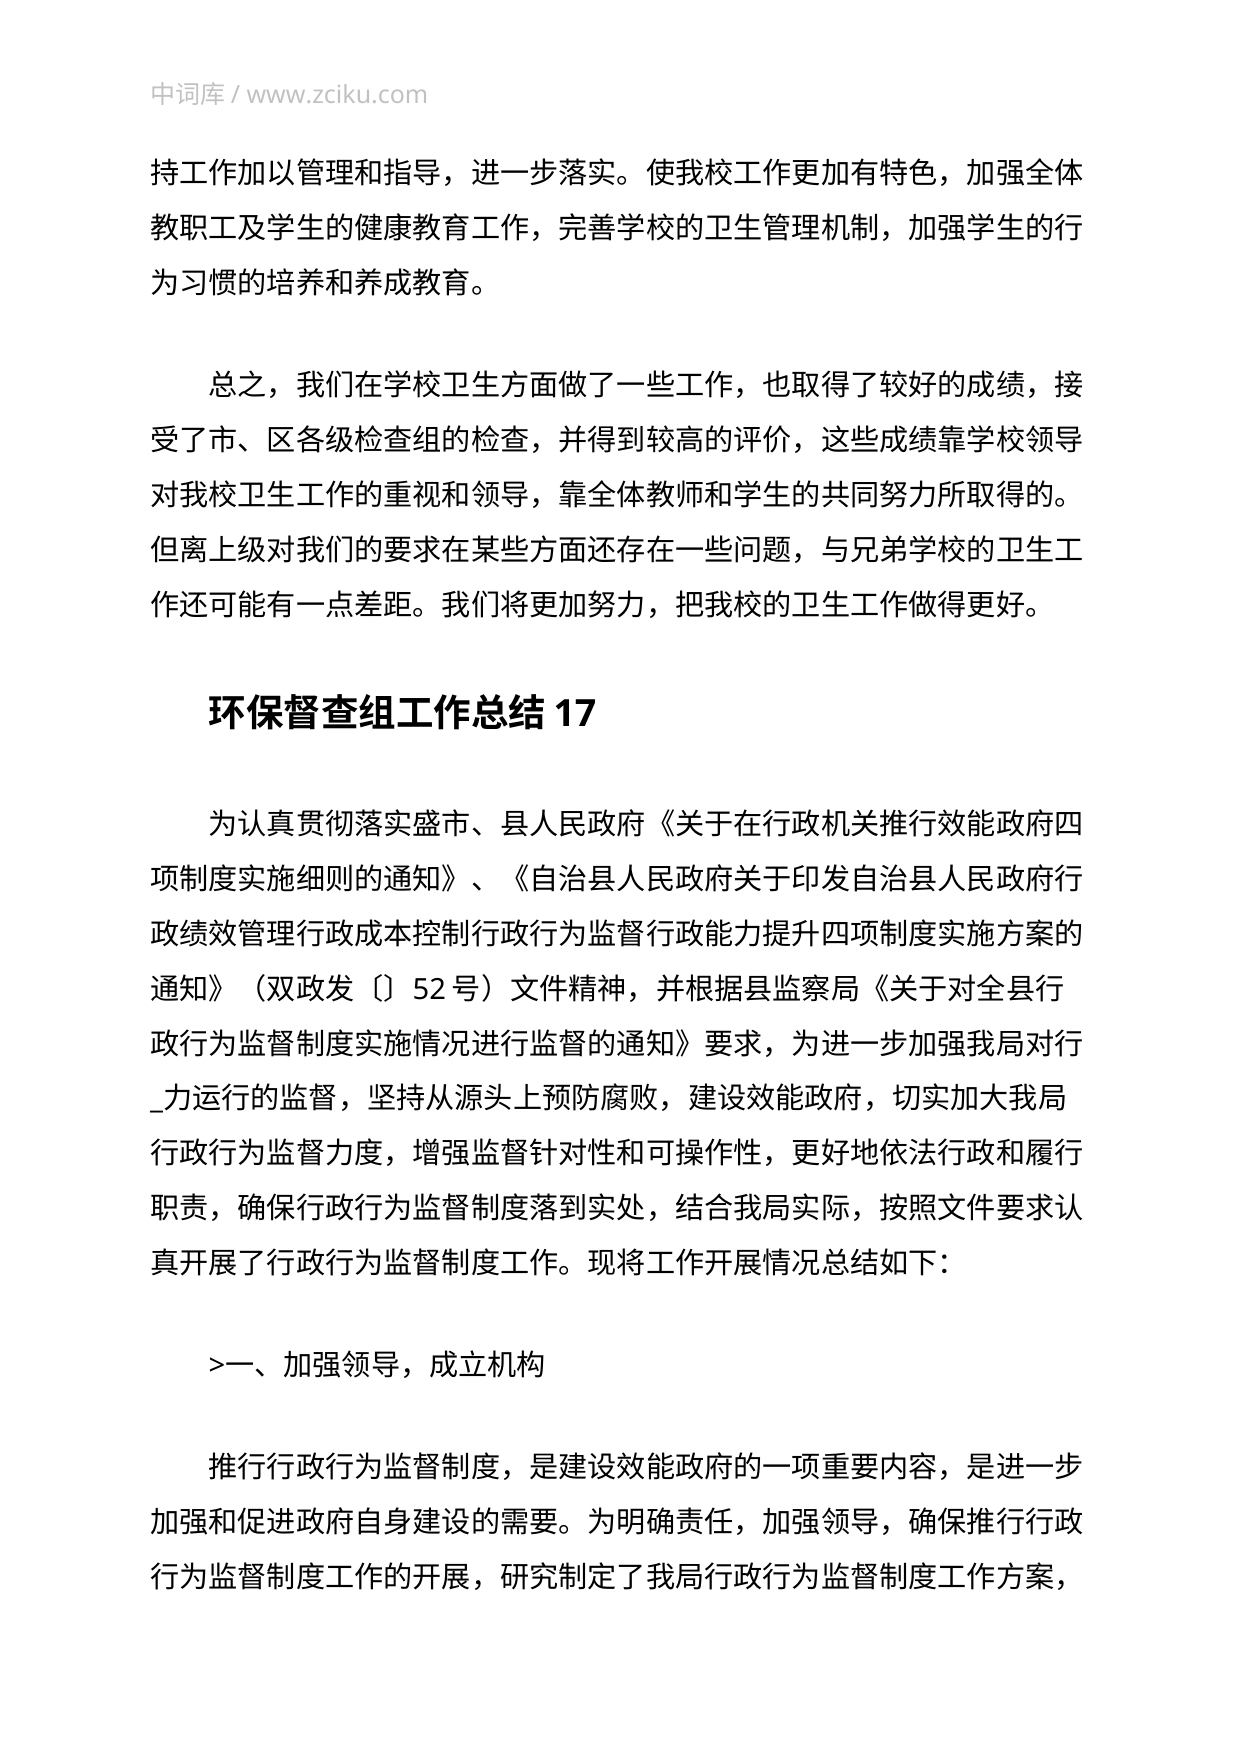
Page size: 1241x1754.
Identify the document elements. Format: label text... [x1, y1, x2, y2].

text 为认真贯彻落实盛市、县人民政府《关于在行政机关推行效能政府四项制度实施细则的通知》、《自治县人民政府关于印发自治县人民政府行政绩效管理行政成本控制行政行为监督行政能力提升四项制度实施方案的通知》（双政发〔〕52号）文件精神，并根据县监察局《关于对全县行政行为监督制度实施情况进行监督的通知》要求，为进一步加强我局对行_力运行的监督，坚持从源头上预防腐败，建设效能政府，切实加大我局行政行为监督力度，增强监督针对性和可操作性，更好地依法行政和履行职责，确保行政行为监督制度落到实处，结合我局实际，按照文件要求认真开展了行政行为监督制度工作。现将工作开展情况总结如下： [150, 801, 1090, 1282]
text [150, 1444, 1090, 1596]
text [150, 150, 1090, 302]
text 环保督查组工作总结17 [150, 683, 1090, 737]
text >一、加强领导，成立机构 [150, 1342, 1090, 1384]
text 总之，我们在学校卫生方面做了一些工作，也取得了较好的成绩，接受了市、区各级检查组的检查，并得到较高的评价，这些成绩靠学校领导对我校卫生工作的重视和领导，靠全体教师和学生的共同努力所取得的。但离上级对我们的要求在某些方面还存在一些问题，与兄弟学校的卫生工作还可能有一点差距。我们将更加努力，把我校的卫生工作做得更好。 [150, 362, 1090, 623]
